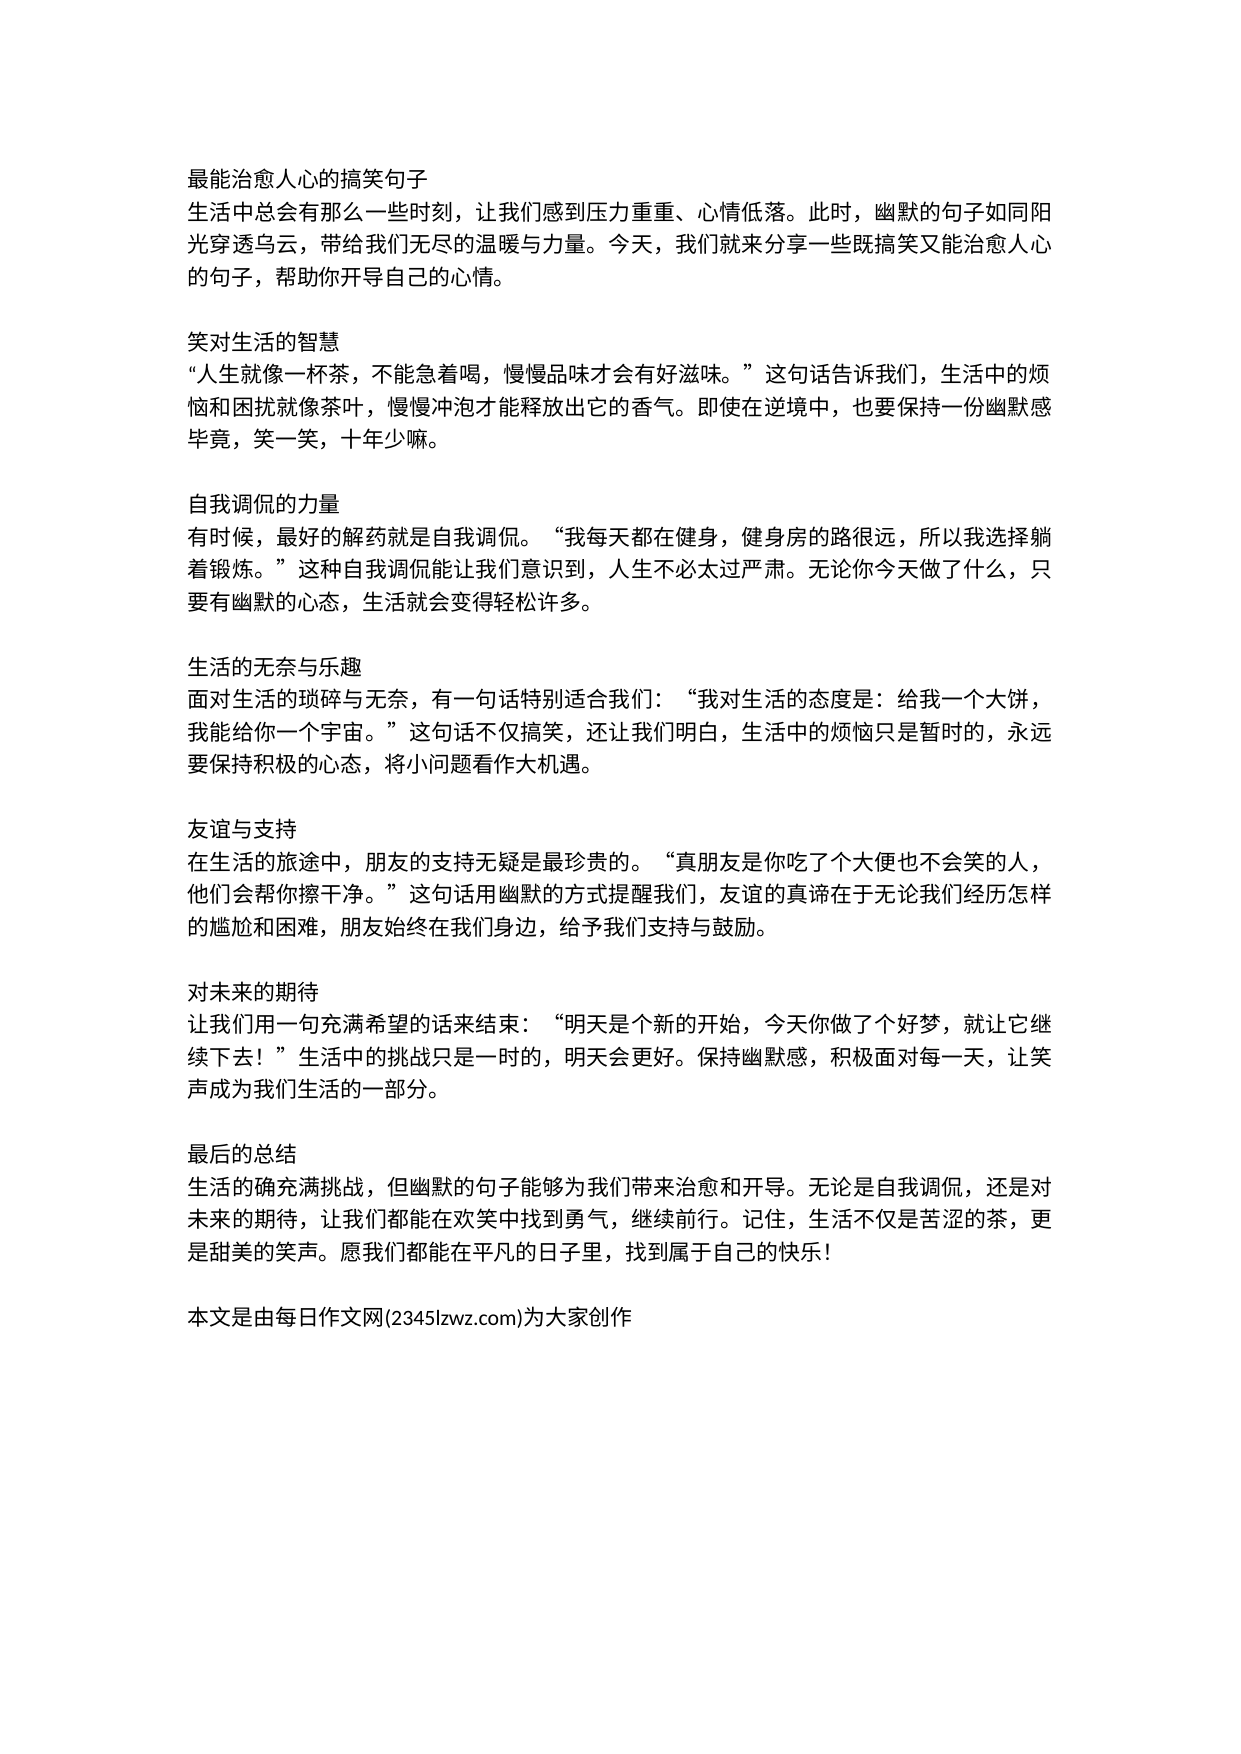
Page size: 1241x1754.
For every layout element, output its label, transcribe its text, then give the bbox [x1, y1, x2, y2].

text 在生活的旅途中，朋友的支持无疑是最珍贵的。“真朋友是你吃了个大便也不会笑的人，他们会帮你擦干净。”这句话用幽默的方式提醒我们，友谊的真谛在于无论我们经历怎样的尴尬和困难，朋友始终在我们身边，给予我们支持与鼓励。 [187, 844, 1053, 942]
text 生活的确充满挑战，但幽默的句子能够为我们带来治愈和开导。无论是自我调侃，还是对未来的期待，让我们都能在欢笑中找到勇气，继续前行。记住，生活不仅是苦涩的茶，更是甜美的笑声。愿我们都能在平凡的日子里，找到属于自己的快乐！ [187, 1169, 1053, 1267]
text 自我调侃的力量 [187, 487, 1053, 519]
text 面对生活的琐碎与无奈，有一句话特别适合我们：“我对生活的态度是：给我一个大饼，我能给你一个宇宙。”这句话不仅搞笑，还让我们明白，生活中的烦恼只是暂时的，永远要保持积极的心态，将小问题看作大机遇。 [187, 682, 1053, 779]
text 生活中总会有那么一些时刻，让我们感到压力重重、心情低落。此时，幽默的句子如同阳光穿透乌云，带给我们无尽的温暖与力量。今天，我们就来分享一些既搞笑又能治愈人心的句子，帮助你开导自己的心情。 [187, 194, 1053, 292]
text 生活的无奈与乐趣 [187, 649, 1053, 682]
text 友谊与支持 [187, 812, 1053, 844]
text “人生就像一杯茶，不能急着喝，慢慢品味才会有好滋味。”这句话告诉我们，生活中的烦恼和困扰就像茶叶，慢慢冲泡才能释放出它的香气。即使在逆境中，也要保持一份幽默感，毕竟，笑一笑，十年少嘛。 [187, 357, 1053, 454]
text 让我们用一句充满希望的话来结束：“明天是个新的开始，今天你做了个好梦，就让它继续下去！”生活中的挑战只是一时的，明天会更好。保持幽默感，积极面对每一天，让笑声成为我们生活的一部分。 [187, 1007, 1053, 1104]
text 笑对生活的智慧 [187, 324, 1053, 357]
text 最能治愈人心的搞笑句子 [187, 162, 1053, 194]
text 最后的总结 [187, 1137, 1053, 1169]
text 对未来的期待 [187, 974, 1053, 1007]
text 本文是由每日作文网(2345lzwz.com)为大家创作 [187, 1299, 1053, 1332]
text 有时候，最好的解药就是自我调侃。“我每天都在健身，健身房的路很远，所以我选择躺着锻炼。”这种自我调侃能让我们意识到，人生不必太过严肃。无论你今天做了什么，只要有幽默的心态，生活就会变得轻松许多。 [187, 519, 1053, 617]
